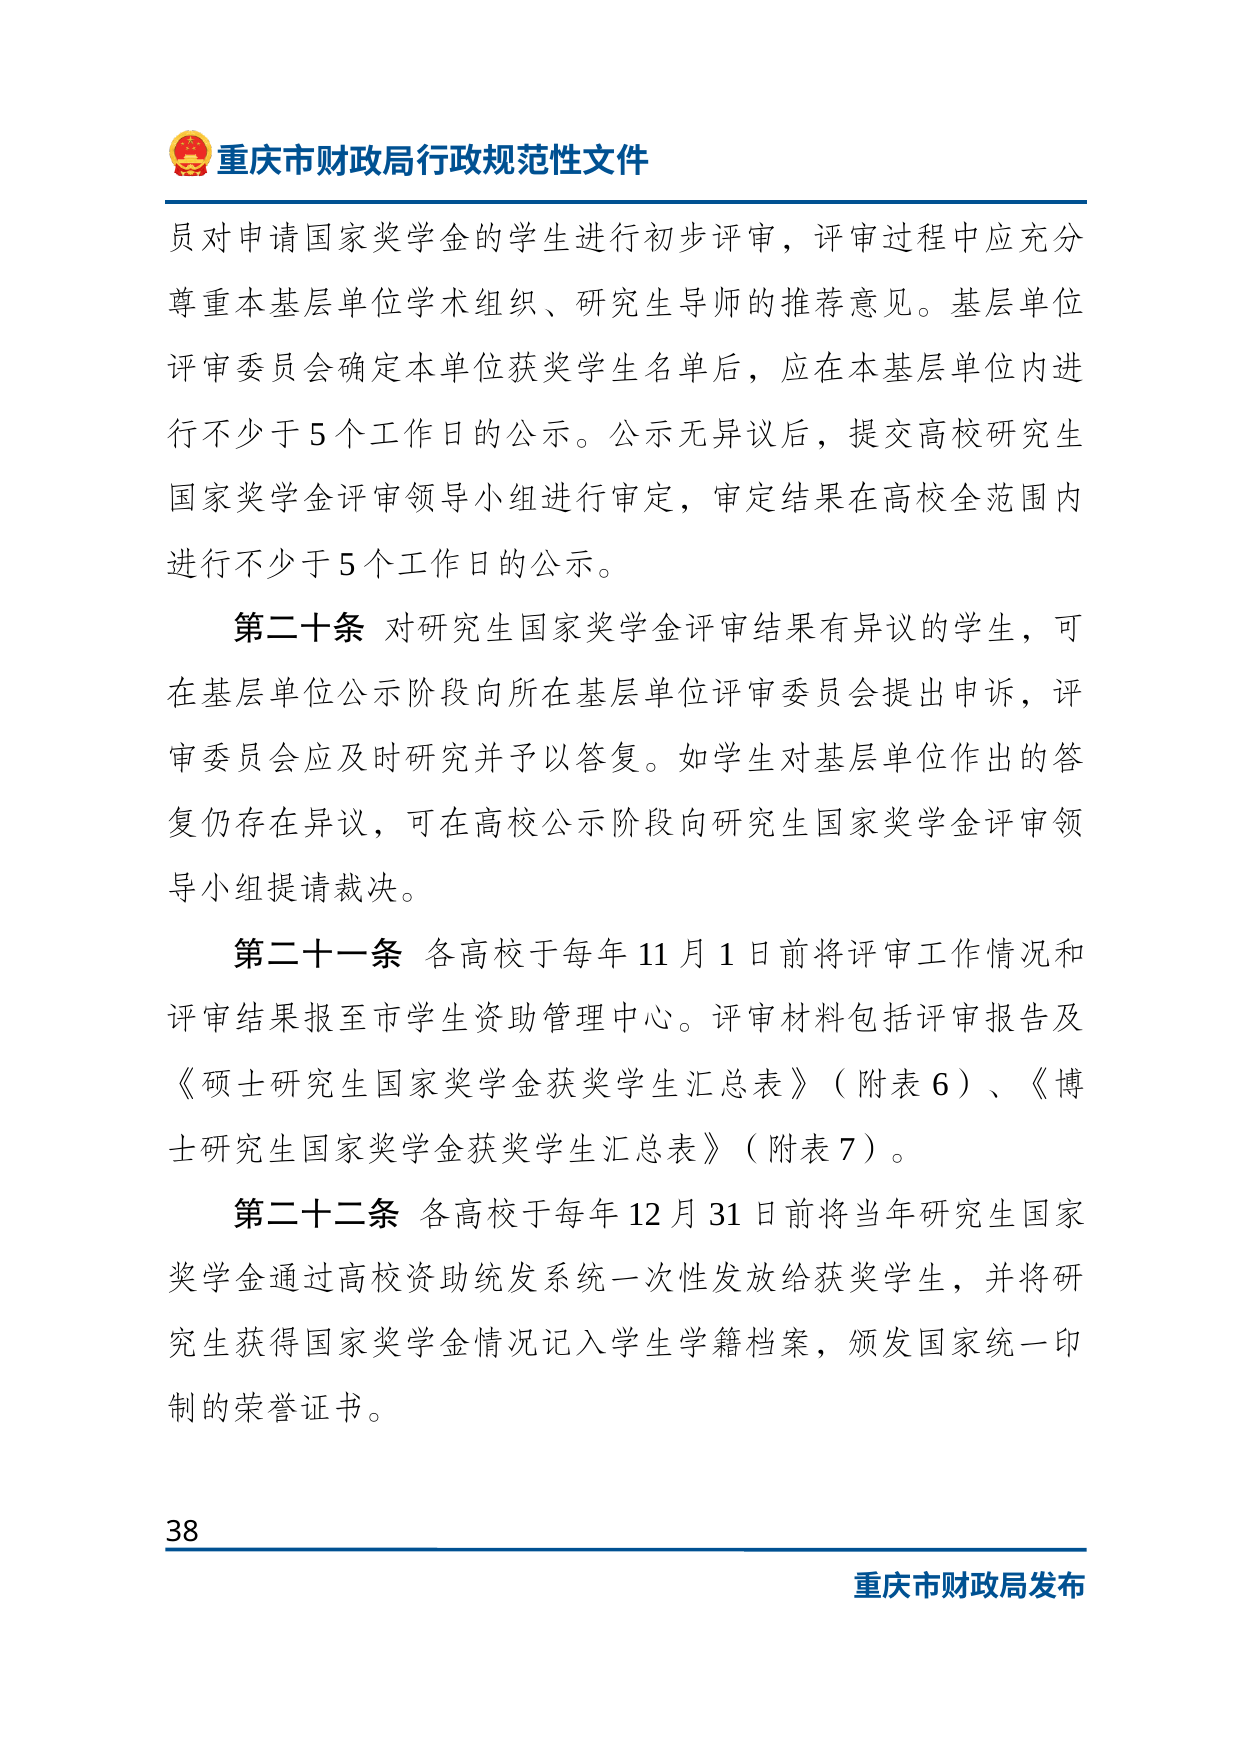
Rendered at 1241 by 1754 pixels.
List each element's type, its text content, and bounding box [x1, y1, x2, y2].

text 第二十一条 各高校于每年11月1日前将评审工作情况和评审结果报至市学生资助管理中心。评审材料包括评审报告及《硕士研究生国家奖学金获奖学生汇总表》（附表6）、《博士研究生国家奖学金获奖学生汇总表》（附表7）。 [165, 922, 1087, 1182]
text 第二十条 对研究生国家奖学金评审结果有异议的学生，可在基层单位公示阶段向所在基层单位评审委员会提出申诉，评审委员会应及时研究并予以答复。如学生对基层单位作出的答复仍存在异议，可在高校公示阶段向研究生国家奖学金评审领导小组提请裁决。 [165, 597, 1087, 922]
picture [165, 129, 216, 180]
text 第二十二条 各高校于每年12月31日前将当年研究生国家奖学金通过高校资助统发系统一次性发放给获奖学生，并将研究生获得国家奖学金情况记入学生学籍档案，颁发国家统一印制的荣誉证书。 [165, 1182, 1087, 1442]
